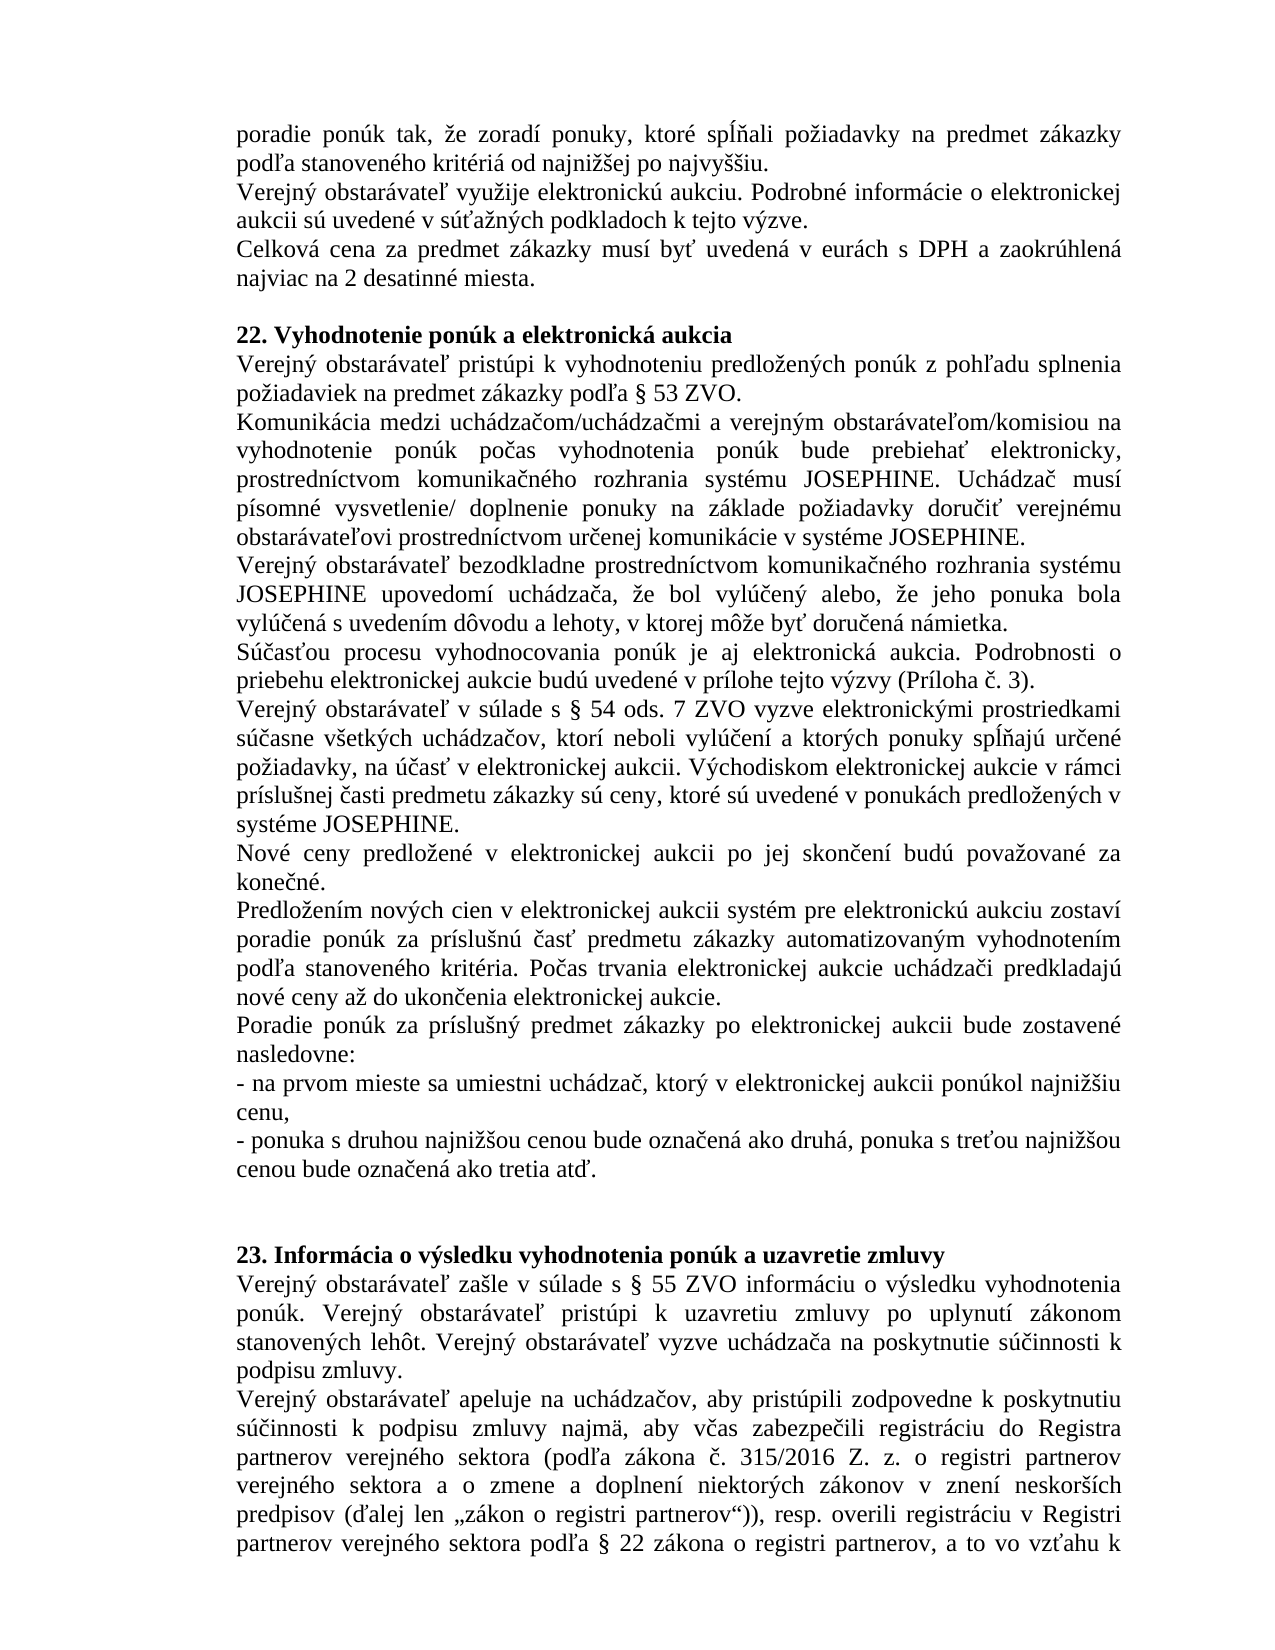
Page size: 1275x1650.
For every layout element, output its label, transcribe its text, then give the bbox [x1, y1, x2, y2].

text Poradie ponúk za príslušný predmet zákazky po elektronickej aukcii bude zostavené nasledovne: [236, 1011, 1122, 1068]
text Verejný obstarávateľ pristúpi k vyhodnoteniu predložených ponúk z pohľadu splnenia požiadaviek na predmet zákazky podľa § 53 ZVO. [236, 349, 1122, 407]
text Celková cena za predmet zákazky musí byť uvedená v eurách s DPH a zaokrúhlená najviac na 2 desatinné miesta. [236, 234, 1122, 292]
text Nové ceny predložené v elektronickej aukcii po jej skončení budú považované za konečné. [236, 838, 1122, 896]
text 23. Informácia o výsledku vyhodnotenia ponúk a uzavretie zmluvy [236, 1241, 1122, 1269]
text - na prvom mieste sa umiestni uchádzač, ktorý v elektronickej aukcii ponúkol najnižšiu cenu, [236, 1068, 1122, 1126]
text Predložením nových cien v elektronickej aukcii systém pre elektronickú aukciu zostaví poradie ponúk za príslušnú časť predmetu zákazky automatizovaným vyhodnotením podľa stanoveného kritéria. Počas trvania elektronickej aukcie uchádzači predkladajú nové ceny až do ukončenia elektronickej aukcie. [236, 896, 1122, 1011]
text Verejný obstarávateľ bezodkladne prostredníctvom komunikačného rozhrania systému JOSEPHINE upovedomí uchádzača, že bol vylúčený alebo, že jeho ponuka bola vylúčená s uvedením dôvodu a lehoty, v ktorej môže byť doručená námietka. [236, 551, 1122, 637]
text Verejný obstarávateľ zašle v súlade s § 55 ZVO informáciu o výsledku vyhodnotenia ponúk. Verejný obstarávateľ pristúpi k uzavretiu zmluvy po uplynutí zákonom stanovených lehôt. Verejný obstarávateľ vyzve uchádzača na poskytnutie súčinnosti k podpisu zmluvy. [236, 1269, 1122, 1384]
text Verejný obstarávateľ využije elektronickú aukciu. Podrobné informácie o elektronickej aukcii sú uvedené v súťažných podkladoch k tejto výzve. [236, 177, 1122, 234]
text 22. Vyhodnotenie ponúk a elektronická aukcia [236, 321, 1122, 349]
text Verejný obstarávateľ v súlade s § 54 ods. 7 ZVO vyzve elektronickými prostriedkami súčasne všetkých uchádzačov, ktorí neboli vylúčení a ktorých ponuky spĺňajú určené požiadavky, na účasť v elektronickej aukcii. Východiskom elektronickej aukcie v rámci príslušnej časti predmetu zákazky sú ceny, ktoré sú uvedené v ponukách predložených v systéme JOSEPHINE. [236, 694, 1122, 838]
text - ponuka s druhou najnižšou cenou bude označená ako druhá, ponuka s treťou najnižšou cenou bude označená ako tretia atď. [236, 1126, 1122, 1183]
text Komunikácia medzi uchádzačom/uchádzačmi a verejným obstarávateľom/komisiou na vyhodnotenie ponúk počas vyhodnotenia ponúk bude prebiehať elektronicky, prostredníctvom komunikačného rozhrania systému JOSEPHINE. Uchádzač musí písomné vysvetlenie/ doplnenie ponuky na základe požiadavky doručiť verejnému obstarávateľovi prostredníctvom určenej komunikácie v systéme JOSEPHINE. [236, 407, 1122, 551]
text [236, 1384, 1122, 1557]
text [236, 119, 1122, 177]
text Súčasťou procesu vyhodnocovania ponúk je aj elektronická aukcia. Podrobnosti o priebehu elektronickej aukcie budú uvedené v prílohe tejto výzvy (Príloha č. 3). [236, 637, 1122, 694]
